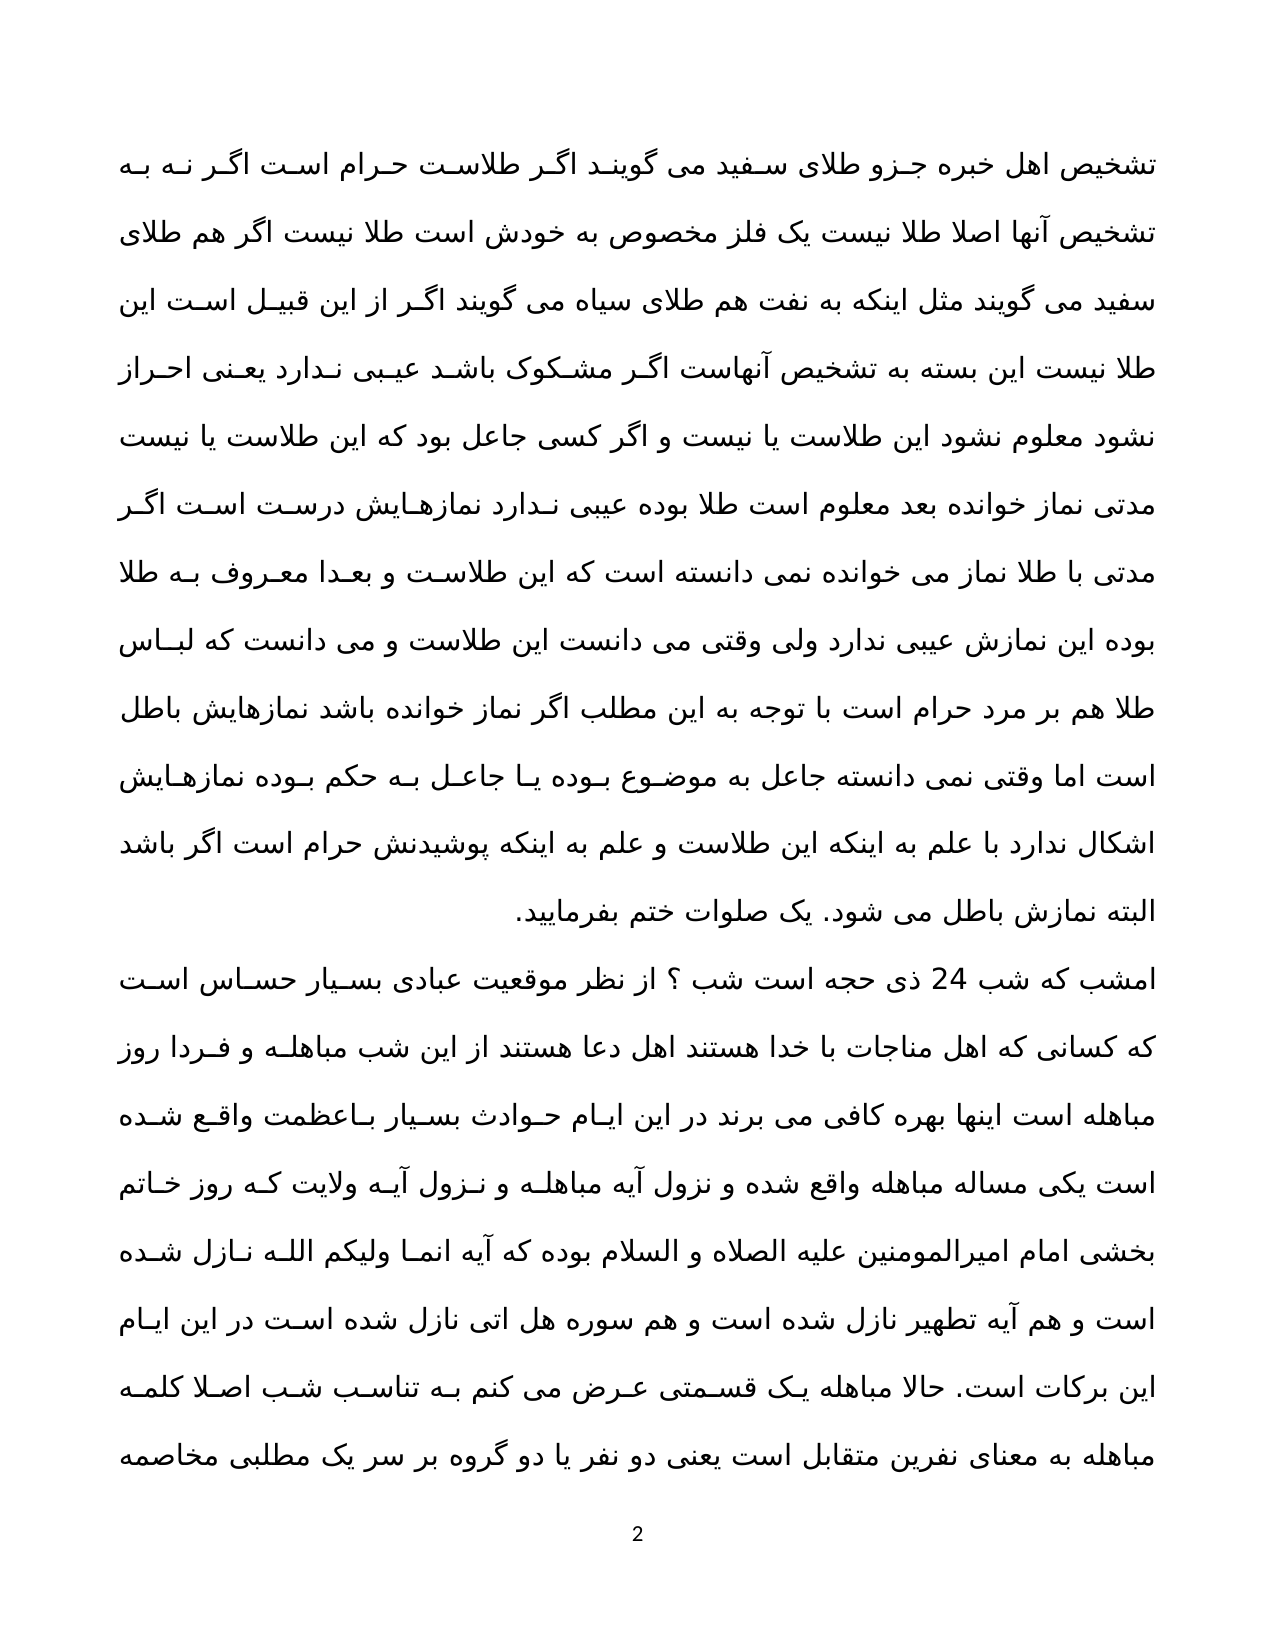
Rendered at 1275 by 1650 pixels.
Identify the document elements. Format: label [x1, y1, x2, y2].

text [118, 963, 1157, 1472]
text [118, 148, 1157, 929]
